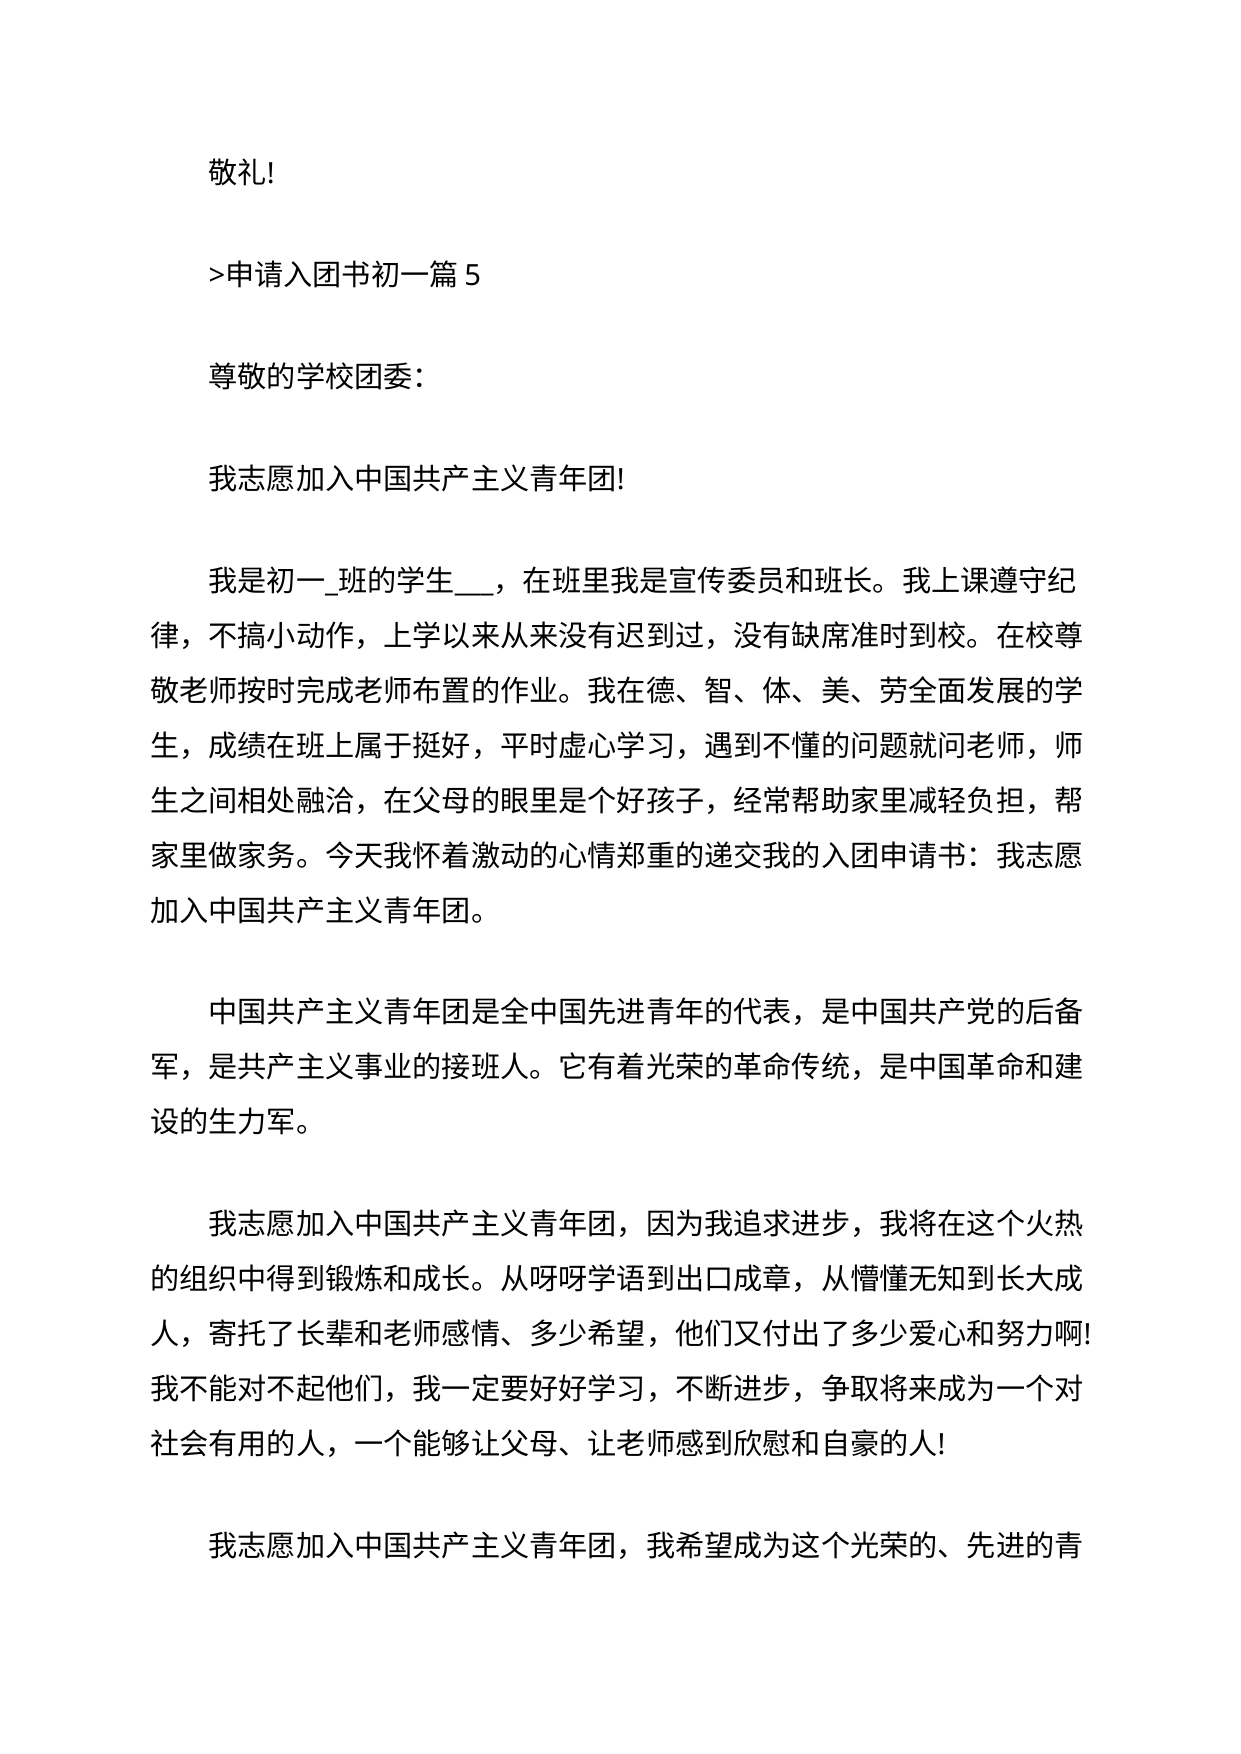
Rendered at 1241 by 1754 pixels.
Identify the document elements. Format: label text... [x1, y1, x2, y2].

text 敬礼! [150, 150, 1090, 192]
text 我志愿加入中国共产主义青年团，因为我追求进步，我将在这个火热的组织中得到锻炼和成长。从呀呀学语到出口成章，从懵懂无知到长大成人，寄托了长辈和老师感情、多少希望，他们又付出了多少爱心和努力啊!我不能对不起他们，我一定要好好学习，不断进步，争取将来成为一个对社会有用的人，一个能够让父母、让老师感到欣慰和自豪的人! [150, 1201, 1090, 1463]
text 我志愿加入中国共产主义青年团! [150, 456, 1090, 498]
text 尊敬的学校团委： [150, 354, 1090, 396]
text 中国共产主义青年团是全中国先进青年的代表，是中国共产党的后备军，是共产主义事业的接班人。它有着光荣的革命传统，是中国革命和建设的生力军。 [150, 989, 1090, 1141]
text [150, 1522, 1090, 1564]
text 我是初一_班的学生___，在班里我是宣传委员和班长。我上课遵守纪律，不搞小动作，上学以来从来没有迟到过，没有缺席准时到校。在校尊敬老师按时完成老师布置的作业。我在德、智、体、美、劳全面发展的学生，成绩在班上属于挺好，平时虚心学习，遇到不懂的问题就问老师，师生之间相处融洽，在父母的眼里是个好孩子，经常帮助家里减轻负担，帮家里做家务。今天我怀着激动的心情郑重的递交我的入团申请书：我志愿加入中国共产主义青年团。 [150, 558, 1090, 929]
text >申请入团书初一篇5 [150, 252, 1090, 294]
